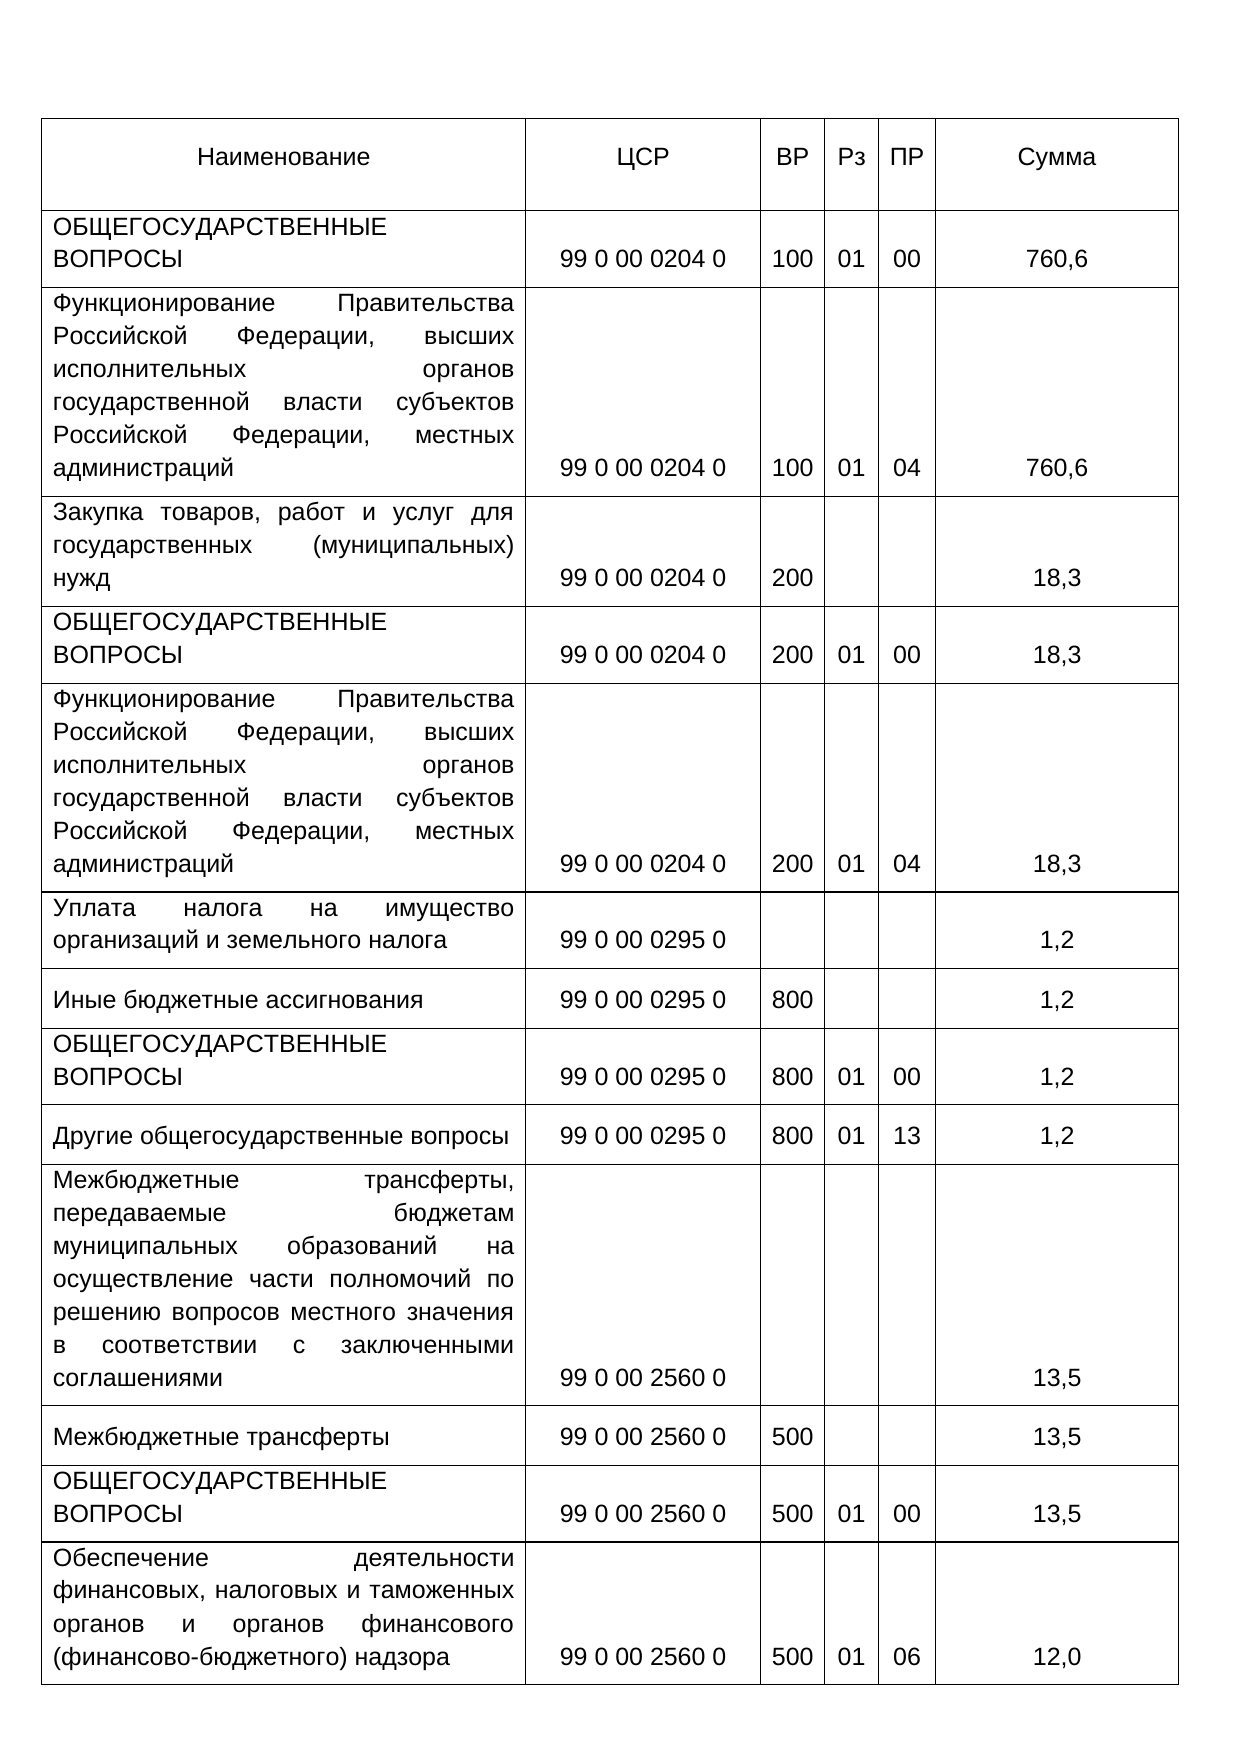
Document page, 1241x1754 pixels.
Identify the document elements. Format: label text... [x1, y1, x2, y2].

table_cell ОБЩЕГОСУДАРСТВЕННЫЕ ВОПРОСЫ [42, 1466, 525, 1541]
table_cell 99 0 00 0204 0 [526, 684, 760, 891]
table_cell 00 [879, 1466, 935, 1541]
table_cell 99 0 00 2560 0 [526, 1466, 760, 1541]
table_header ВР [761, 119, 824, 210]
table_cell 01 [825, 1543, 878, 1684]
table_cell 500 [761, 1406, 824, 1465]
table_cell 01 [825, 288, 878, 496]
table_cell Функционирование Правительства Российской Федерации, высших исполнительных органов государственной власти субъектов Российской Федерации, местных администраций [42, 684, 525, 891]
table_cell 200 [761, 497, 824, 606]
table_cell 99 0 00 0204 0 [526, 497, 760, 606]
table_cell ОБЩЕГОСУДАРСТВЕННЫЕ ВОПРОСЫ [42, 1029, 525, 1104]
table_cell [825, 969, 878, 1027]
table_cell 99 0 00 0295 0 [526, 893, 760, 968]
table_cell Уплата налога на имущество организаций и земельного налога [42, 893, 525, 968]
table_header Сумма [936, 119, 1178, 210]
table_cell Закупка товаров, работ и услуг для государственных (муниципальных) нужд [42, 497, 525, 606]
table_cell 01 [825, 1029, 878, 1104]
table_cell 00 [879, 1029, 935, 1104]
table_cell [825, 1165, 878, 1405]
table_cell Межбюджетные трансферты [42, 1406, 525, 1465]
table_cell [879, 1165, 935, 1405]
table_cell 99 0 00 0295 0 [526, 1029, 760, 1104]
table_cell 1,2 [936, 893, 1178, 968]
table_cell 18,3 [936, 684, 1178, 891]
table_cell 01 [825, 607, 878, 683]
table_cell [879, 893, 935, 968]
table_cell Функционирование Правительства Российской Федерации, высших исполнительных органов государственной власти субъектов Российской Федерации, местных администраций [42, 288, 525, 496]
table_cell 01 [825, 684, 878, 891]
table_cell 01 [825, 1466, 878, 1541]
table_cell [825, 497, 878, 606]
table_cell 04 [879, 288, 935, 496]
table_cell 00 [879, 211, 935, 287]
table_cell 800 [761, 969, 824, 1027]
table_cell 06 [879, 1543, 935, 1684]
table_cell [879, 1406, 935, 1465]
table_cell 1,2 [936, 1105, 1178, 1163]
table_cell 13,5 [936, 1466, 1178, 1541]
table_cell 500 [761, 1543, 824, 1684]
table_cell 800 [761, 1029, 824, 1104]
table_header Наименование [42, 119, 525, 210]
table_cell 13 [879, 1105, 935, 1163]
table_cell 18,3 [936, 607, 1178, 683]
table_cell 99 0 00 0295 0 [526, 969, 760, 1027]
table_cell 760,6 [936, 211, 1178, 287]
table_cell [879, 497, 935, 606]
table_cell 12,0 [936, 1543, 1178, 1684]
table_cell 760,6 [936, 288, 1178, 496]
table_cell 18,3 [936, 497, 1178, 606]
table_cell 500 [761, 1466, 824, 1541]
table_cell [761, 893, 824, 968]
table_header ПР [879, 119, 935, 210]
table_cell 99 0 00 0295 0 [526, 1105, 760, 1163]
table_header ЦСР [526, 119, 760, 210]
table_cell 01 [825, 1105, 878, 1163]
table_cell 99 0 00 0204 0 [526, 288, 760, 496]
table_header Рз [825, 119, 878, 210]
table_cell 00 [879, 607, 935, 683]
table_cell 99 0 00 0204 0 [526, 607, 760, 683]
table_cell 99 0 00 0204 0 [526, 211, 760, 287]
table_cell [761, 1165, 824, 1405]
table_cell [879, 969, 935, 1027]
table_cell 99 0 00 2560 0 [526, 1165, 760, 1405]
table_cell 200 [761, 607, 824, 683]
table_cell Иные бюджетные ассигнования [42, 969, 525, 1027]
table_cell 1,2 [936, 1029, 1178, 1104]
table_cell ОБЩЕГОСУДАРСТВЕННЫЕ ВОПРОСЫ [42, 607, 525, 683]
table_cell 99 0 00 2560 0 [526, 1543, 760, 1684]
table_cell Межбюджетные трансферты, передаваемые бюджетам муниципальных образований на осуществление части полномочий по решению вопросов местного значения в соответствии с заключенными соглашениями [42, 1165, 525, 1405]
table_cell Обеспечение деятельности финансовых, налоговых и таможенных органов и органов финансового (финансово-бюджетного) надзора [42, 1543, 525, 1684]
table_cell [825, 893, 878, 968]
table_cell 100 [761, 211, 824, 287]
table_cell 200 [761, 684, 824, 891]
table_cell ОБЩЕГОСУДАРСТВЕННЫЕ ВОПРОСЫ [42, 211, 525, 287]
table_cell 100 [761, 288, 824, 496]
table_cell Другие общегосударственные вопросы [42, 1105, 525, 1163]
table_cell 04 [879, 684, 935, 891]
table_cell 800 [761, 1105, 824, 1163]
table_cell 13,5 [936, 1406, 1178, 1465]
table_cell [825, 1406, 878, 1465]
table_cell 99 0 00 2560 0 [526, 1406, 760, 1465]
table_cell 13,5 [936, 1165, 1178, 1405]
table_cell 1,2 [936, 969, 1178, 1027]
table_cell 01 [825, 211, 878, 287]
